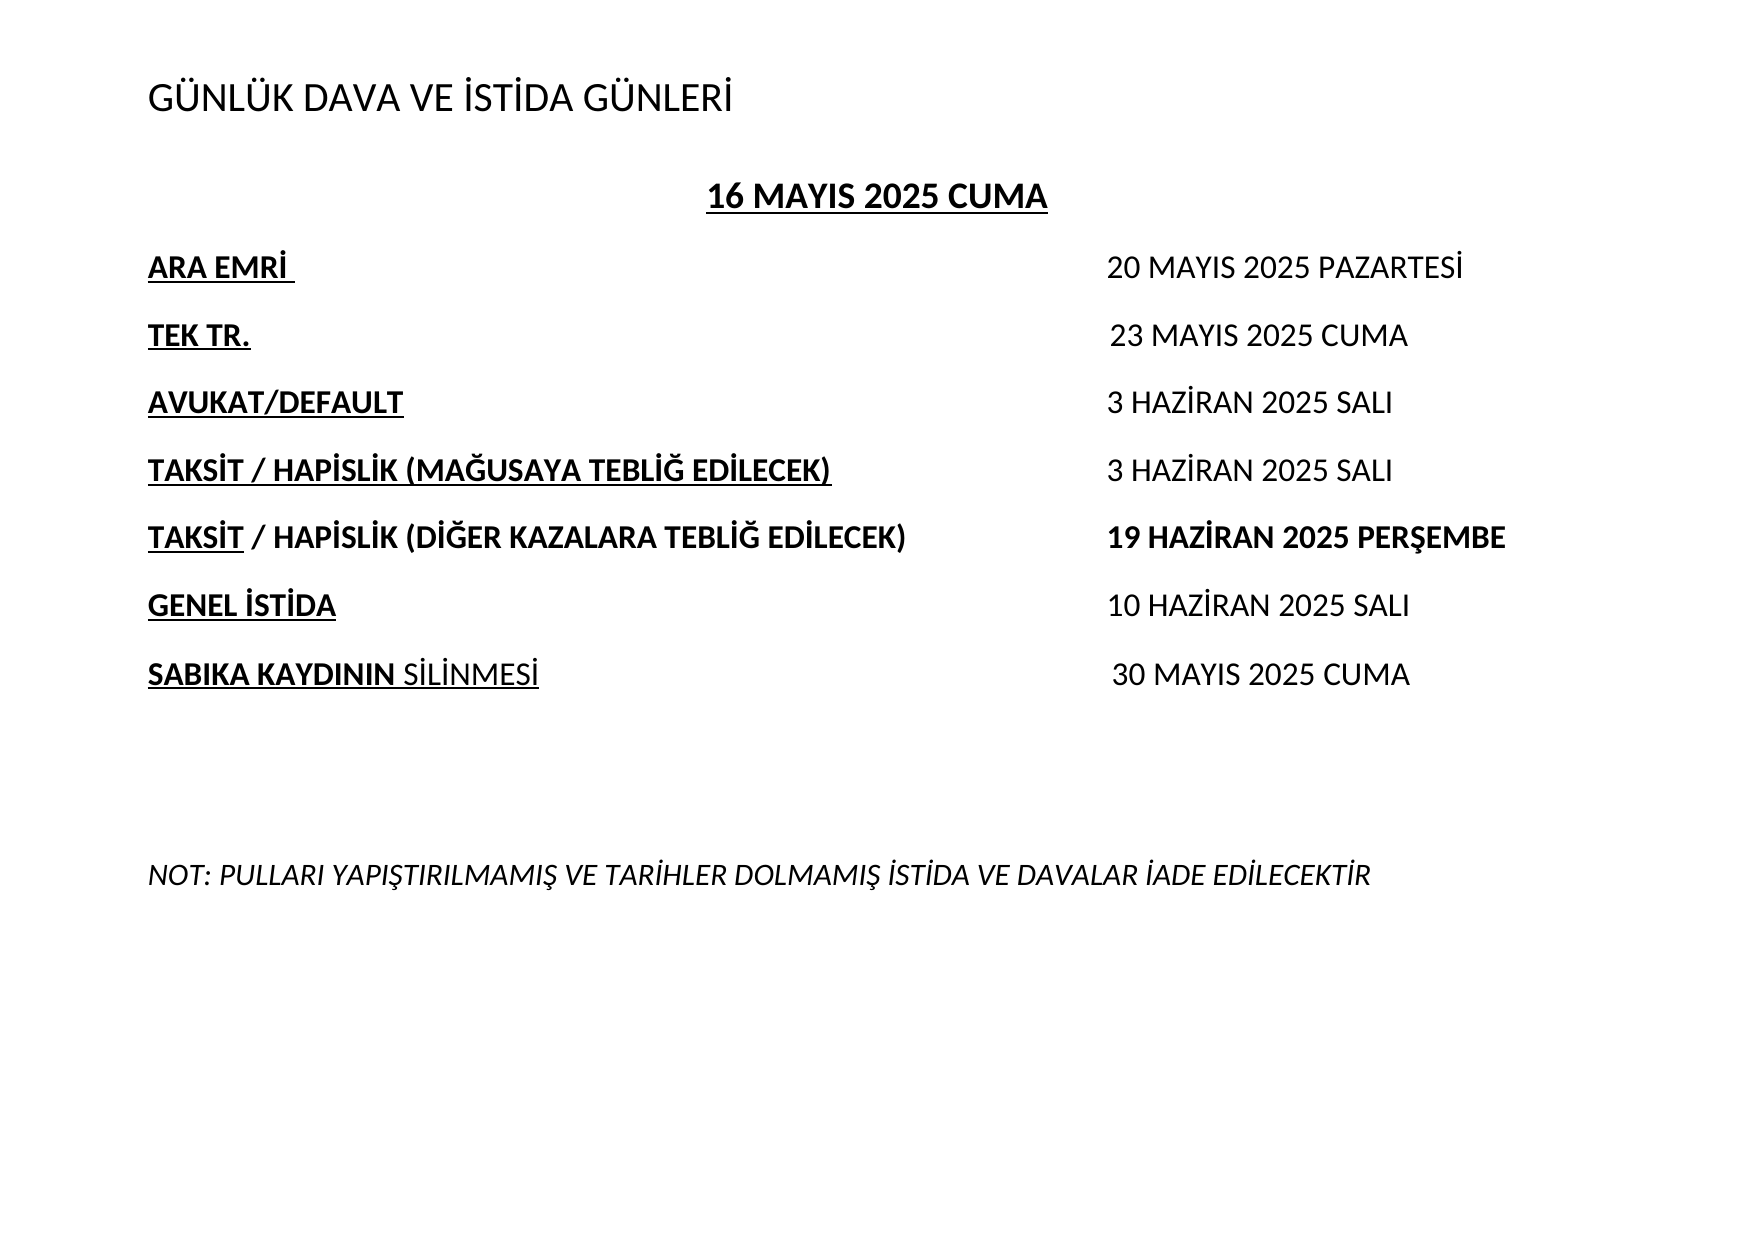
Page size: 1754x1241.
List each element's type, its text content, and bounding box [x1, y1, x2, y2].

text TEK TR. 23 MAYIS 2025 CUMA [148, 314, 1606, 354]
text AVUKAT/DEFAULT 3 HAZİRAN 2025 SALI [148, 381, 1606, 422]
text ARA EMRİ 20 MAYIS 2025 PAZARTESİ [148, 246, 1606, 287]
text SABIKA KAYDININ SİLİNMESİ 30 MAYIS 2025 CUMA [148, 652, 1606, 693]
text 16 MAYIS 2025 CUMA [148, 172, 1606, 218]
text TAKSİT / HAPİSLİK (MAĞUSAYA TEBLİĞ EDİLECEK) 3 HAZİRAN 2025 SALI [148, 449, 1606, 489]
text NOT: PULLARI YAPIŞTIRILMAMIŞ VE TARİHLER DOLMAMIŞ İSTİDA VE DAVALAR İADE EDİLECEKTİR [148, 855, 1606, 893]
text TAKSİT / HAPİSLİK (DİĞER KAZALARA TEBLİĞ EDİLECEK) 19 HAZİRAN 2025 PERŞEMBE [148, 516, 1606, 557]
text GENEL İSTİDA 10 HAZİRAN 2025 SALI [148, 584, 1606, 625]
